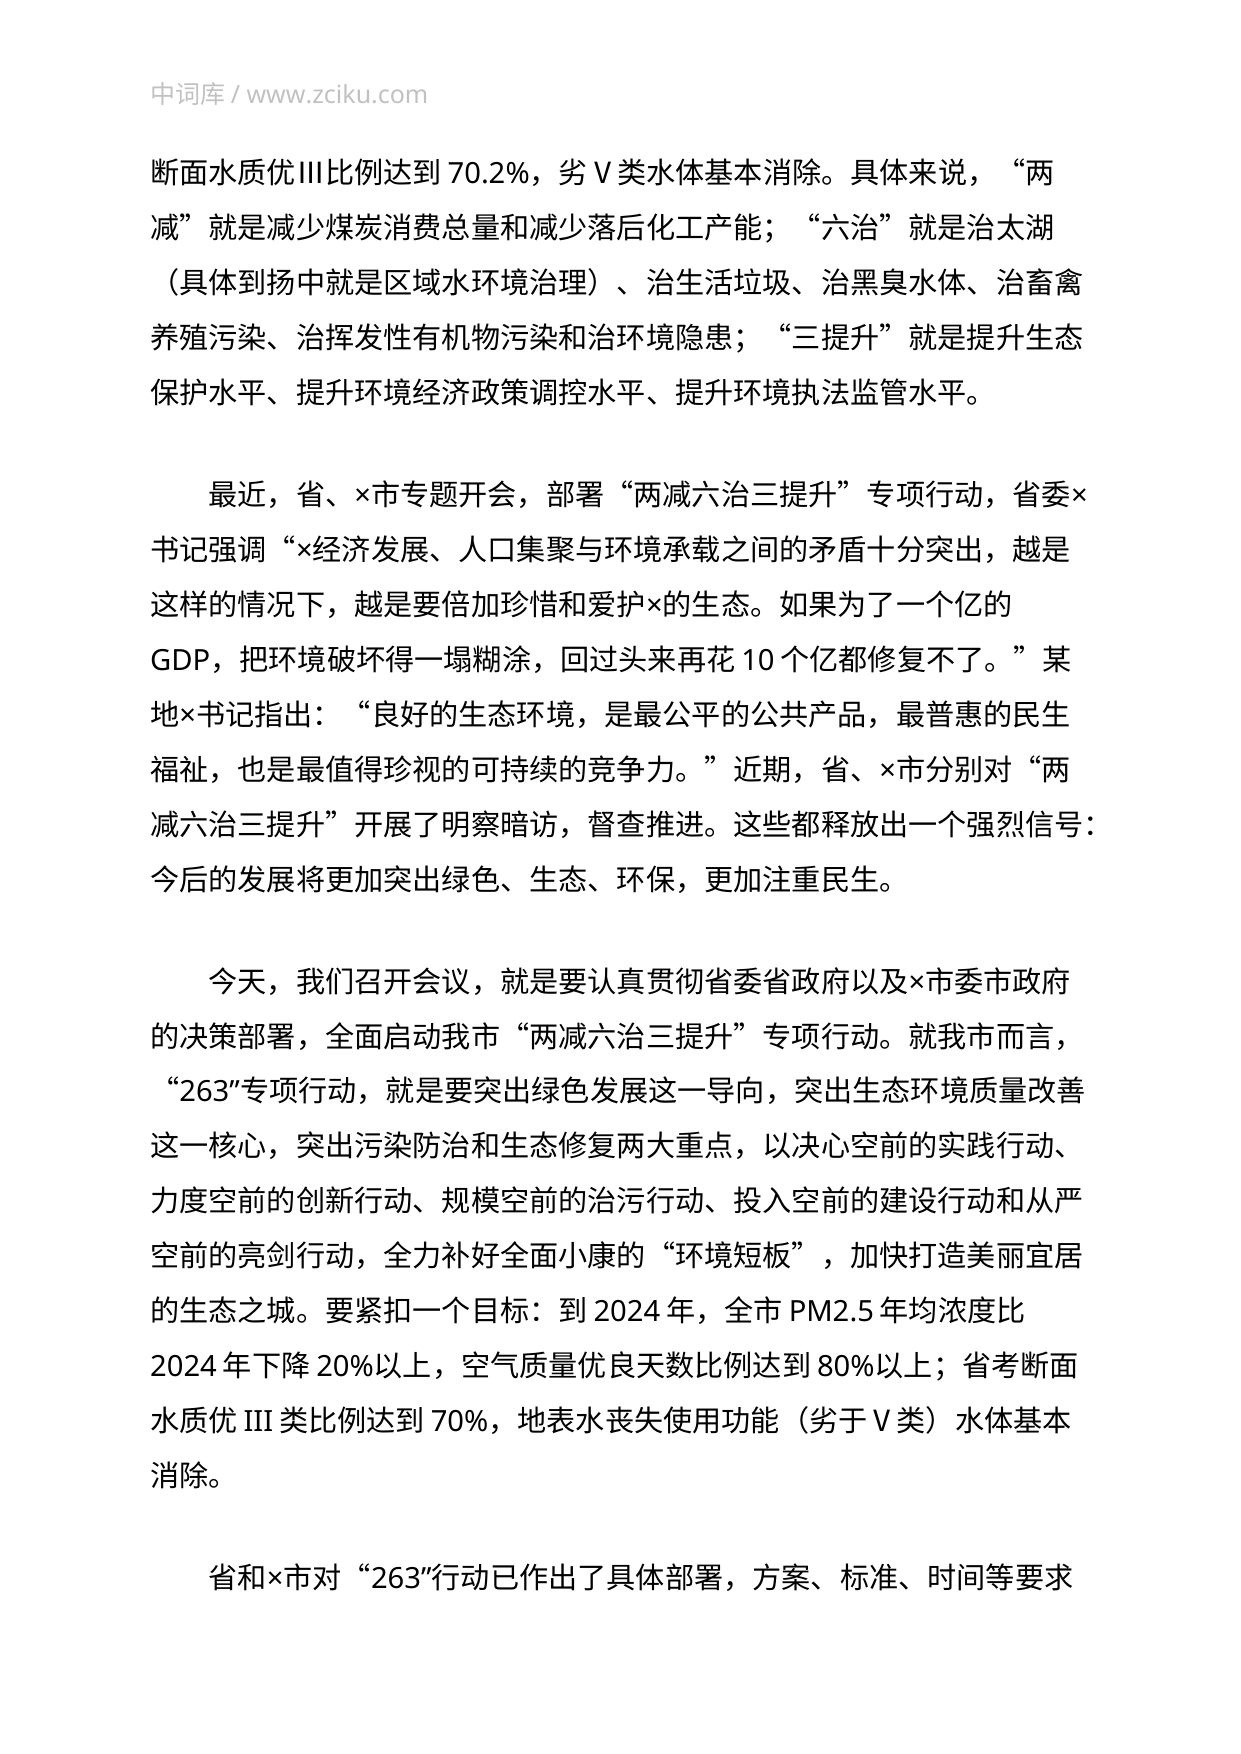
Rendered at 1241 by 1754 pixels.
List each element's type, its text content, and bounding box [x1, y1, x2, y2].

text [150, 1554, 1090, 1597]
text 今天，我们召开会议，就是要认真贯彻省委省政府以及×市委市政府的决策部署，全面启动我市“两减六治三提升”专项行动。就我市而言，“263”专项行动，就是要突出绿色发展这一导向，突出生态环境质量改善这一核心，突出污染防治和生态修复两大重点，以决心空前的实践行动、力度空前的创新行动、规模空前的治污行动、投入空前的建设行动和从严空前的亮剑行动，全力补好全面小康的“环境短板”，加快打造美丽宜居的生态之城。要紧扣一个目标：到2024年，全市PM2.5年均浓度比2024年下降20%以上，空气质量优良天数比例达到80%以上；省考断面水质优III类比例达到70%，地表水丧失使用功能（劣于Ⅴ类）水体基本消除。 [150, 958, 1090, 1495]
text 最近，省、×市专题开会，部署“两减六治三提升”专项行动，省委×书记强调“×经济发展、人口集聚与环境承载之间的矛盾十分突出，越是这样的情况下，越是要倍加珍惜和爱护×的生态。如果为了一个亿的GDP，把环境破坏得一塌糊涂，回过头来再花10个亿都修复不了。”某地×书记指出：“良好的生态环境，是最公平的公共产品，最普惠的民生福祉，也是最值得珍视的可持续的竞争力。”近期，省、×市分别对“两减六治三提升”开展了明察暗访，督查推进。这些都释放出一个强烈信号：今后的发展将更加突出绿色、生态、环保，更加注重民生。 [150, 471, 1090, 899]
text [150, 150, 1090, 412]
